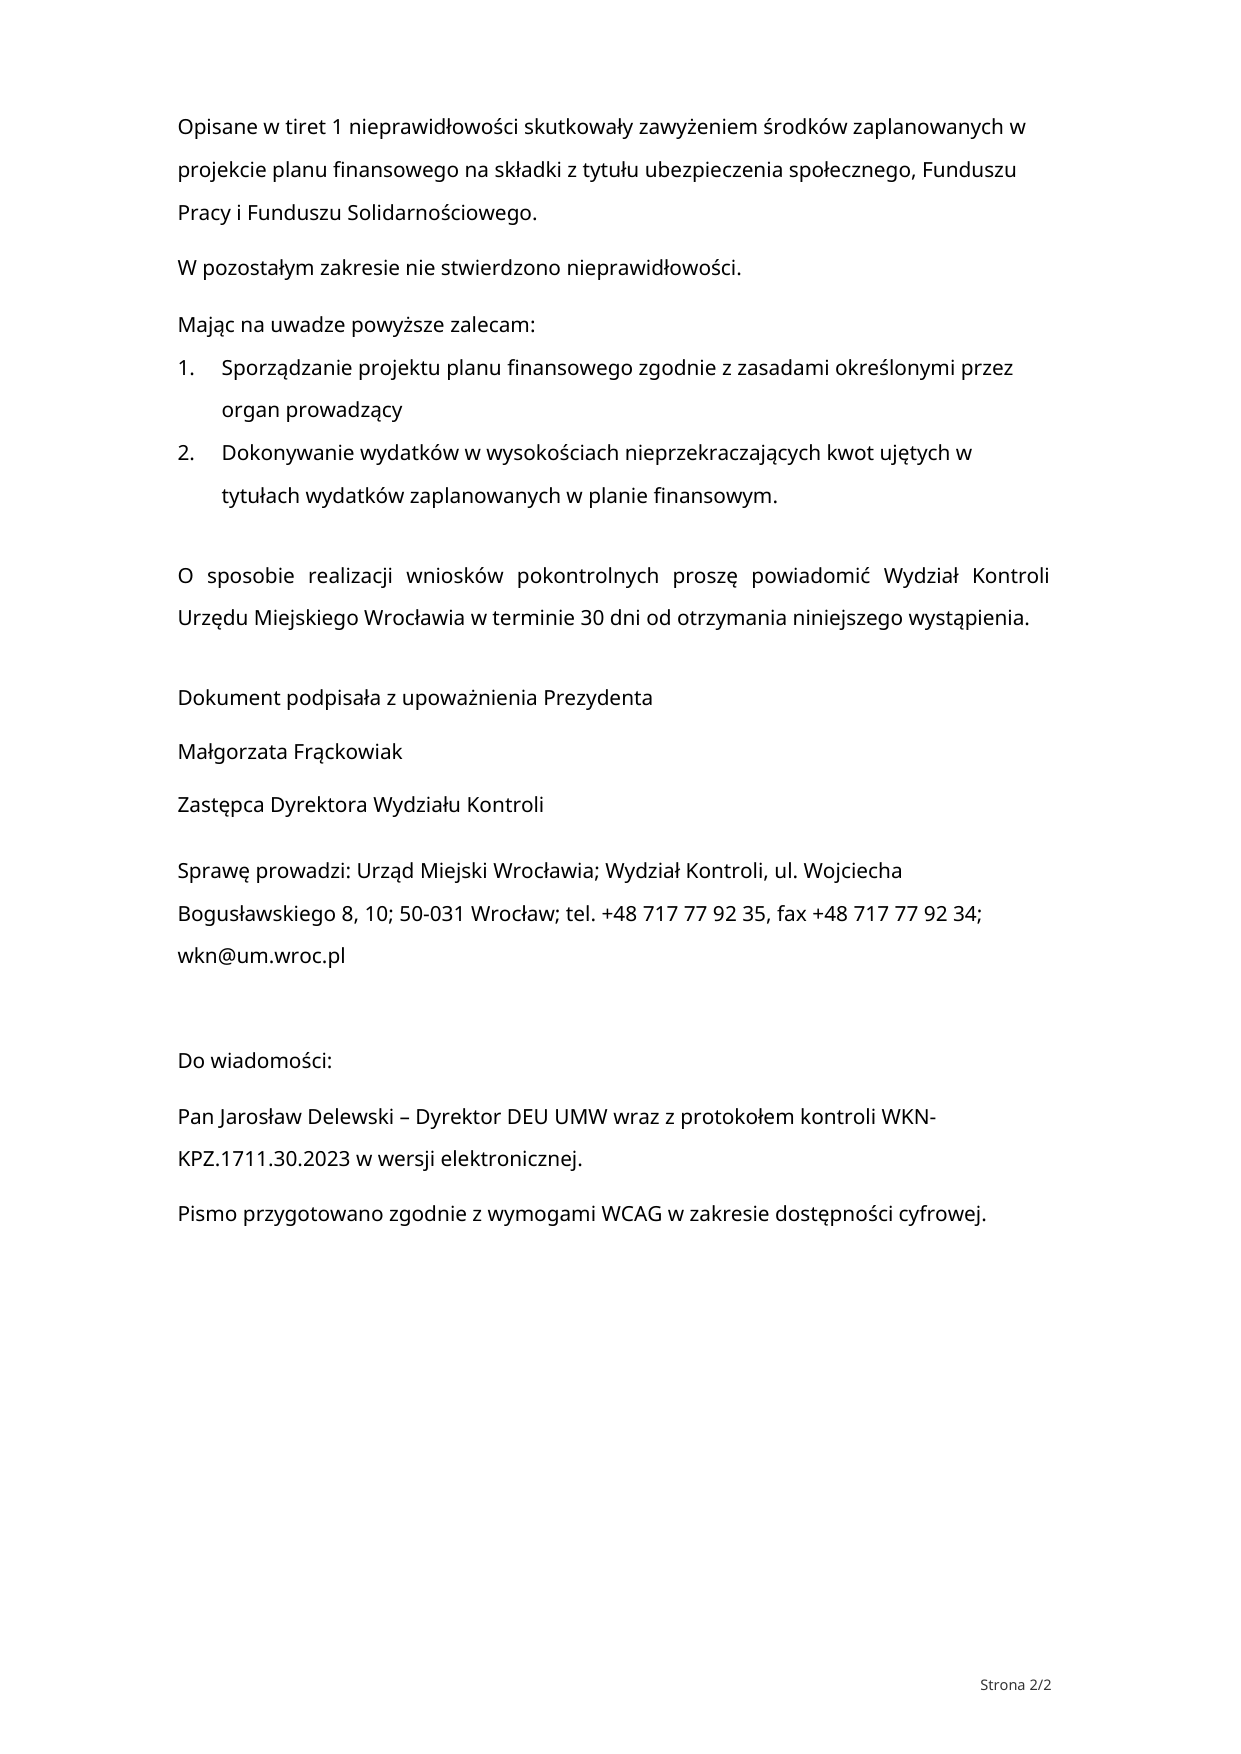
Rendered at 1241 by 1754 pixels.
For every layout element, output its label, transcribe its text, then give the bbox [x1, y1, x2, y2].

text Mając na uwadze powyższe zalecam: [177, 310, 1051, 339]
text Małgorzata Frąckowiak [177, 737, 1051, 765]
text Sprawę prowadzi: Urząd Miejski Wrocławia; Wydział Kontroli, ul. Wojciecha Bogusławskiego 8, 10; 50-031 Wrocław; tel. +48 717 77 92 35, fax +48 717 77 92 34; wkn@um.wroc.pl [177, 856, 1051, 970]
text Dokument podpisała z upoważnienia Prezydenta [177, 683, 1051, 712]
text Pismo przygotowano zgodnie z wymogami WCAG w zakresie dostępności cyfrowej. [177, 1199, 1051, 1228]
list Sporządzanie projektu planu finansowego zgodnie z zasadami określonymi przez organ prowadzący [177, 353, 1051, 424]
text Do wiadomości: [177, 1047, 1051, 1075]
text Pan Jarosław Delewski – Dyrektor DEU UMW wraz z protokołem kontroli WKN-KPZ.1711.30.2023 w wersji elektronicznej. [177, 1102, 1051, 1173]
text Zastępca Dyrektora Wydziału Kontroli [177, 790, 1051, 819]
text O sposobie realizacji wniosków pokontrolnych proszę powiadomić Wydział Kontroli Urzędu Miejskiego Wrocławia w terminie 30 dni od otrzymania niniejszego wystąpienia. [177, 561, 1051, 632]
list Dokonywanie wydatków w wysokościach nieprzekraczających kwot ujętych w tytułach wydatków zaplanowanych w planie finansowym. [177, 438, 1051, 509]
text W pozostałym zakresie nie stwierdzono nieprawidłowości. [177, 253, 1051, 281]
text Opisane w tiret 1 nieprawidłowości skutkowały zawyżeniem środków zaplanowanych w projekcie planu finansowego na składki z tytułu ubezpieczenia społecznego, Funduszu Pracy i Funduszu Solidarnościowego. [177, 112, 1051, 226]
